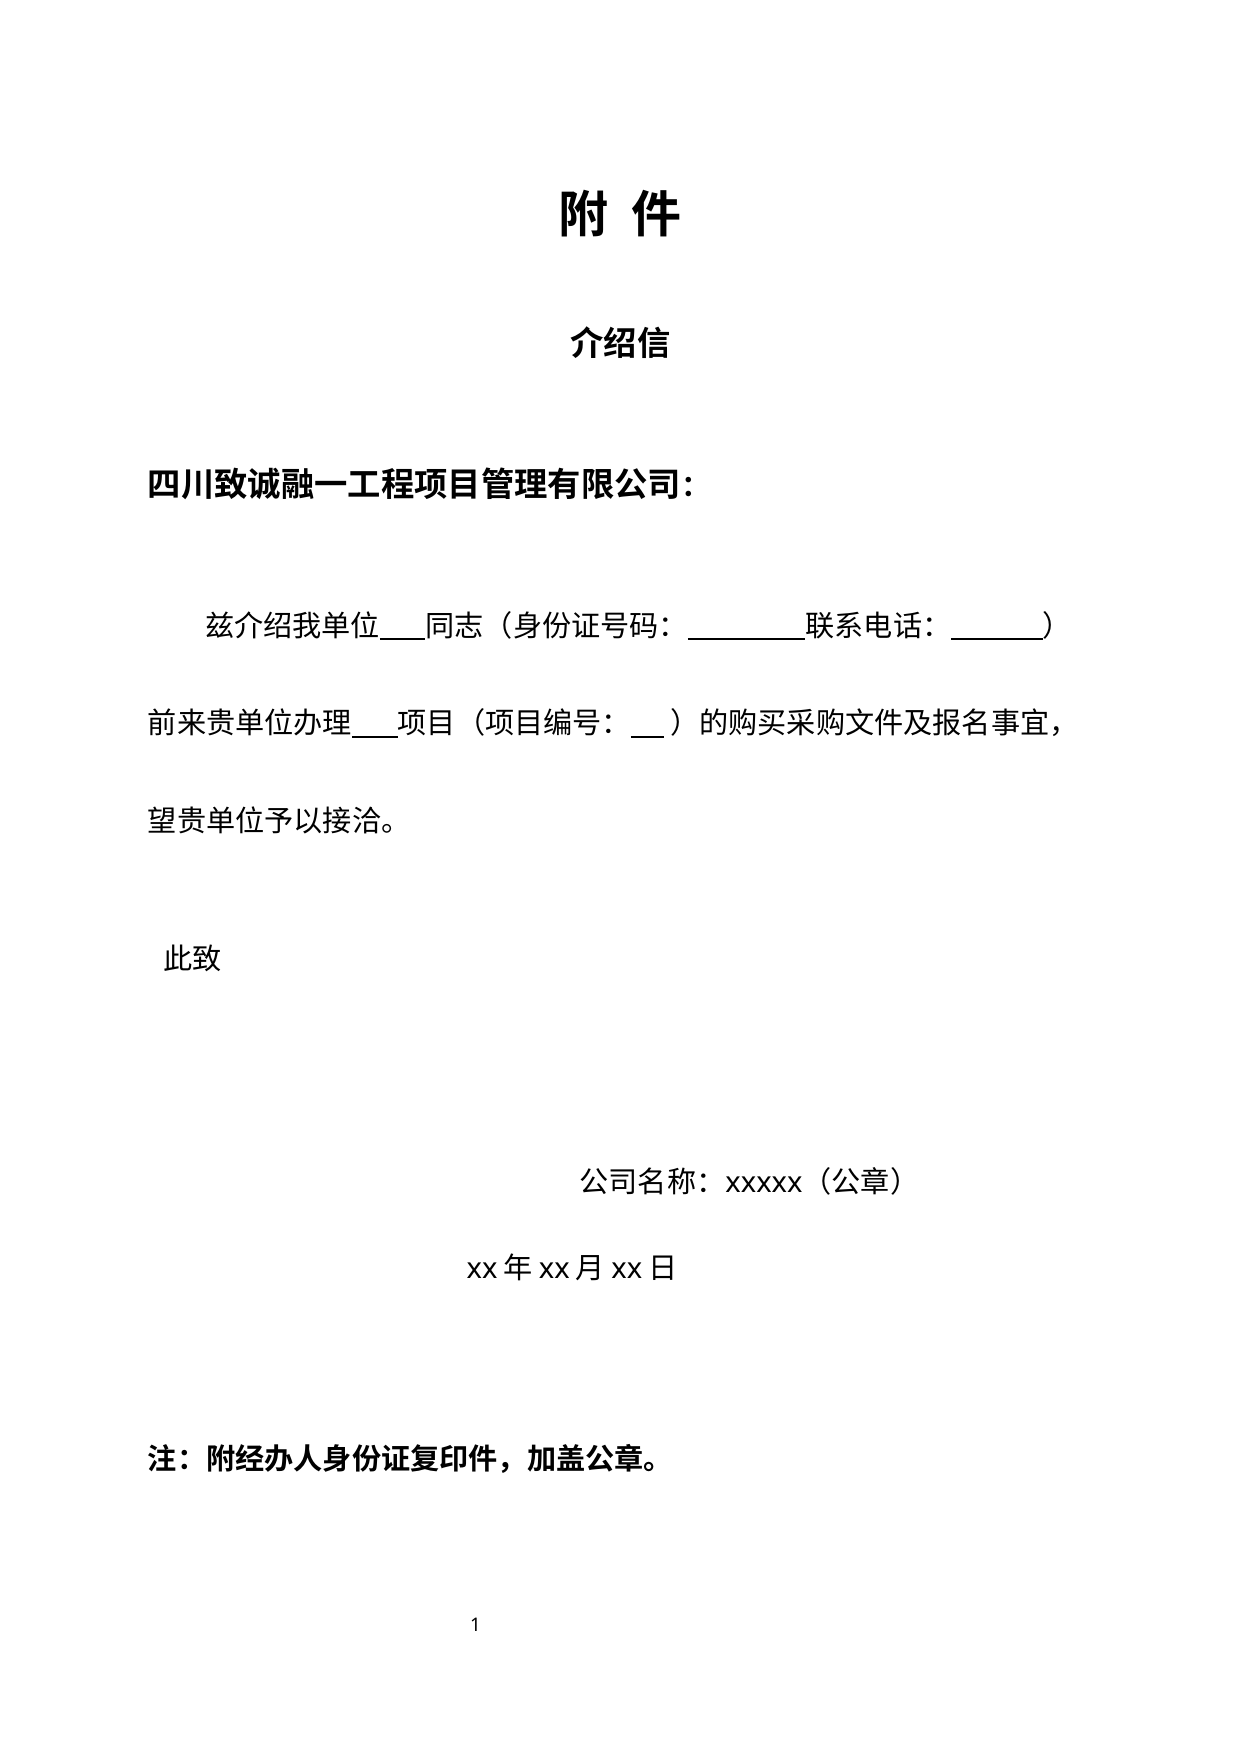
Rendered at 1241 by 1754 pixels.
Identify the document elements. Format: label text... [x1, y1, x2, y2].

text 附 件 [148, 162, 1093, 259]
text 介绍信 [148, 308, 1093, 373]
text 此致 [148, 924, 1093, 989]
text 公司名称：xxxxx（公章） [148, 1147, 1093, 1212]
text 兹介绍我单位 同志（身份证号码： 联系电话： ）前来贵单位办理 项目（项目编号： ）的购买采购文件及报名事宜，望贵单位予以接洽。 [148, 591, 1093, 851]
text 注：附经办人身份证复印件，加盖公章。 [148, 1424, 1093, 1489]
text 四川致诚融一工程项目管理有限公司： [148, 449, 1093, 514]
text xx年 xx月 xx日 [148, 1234, 1093, 1299]
